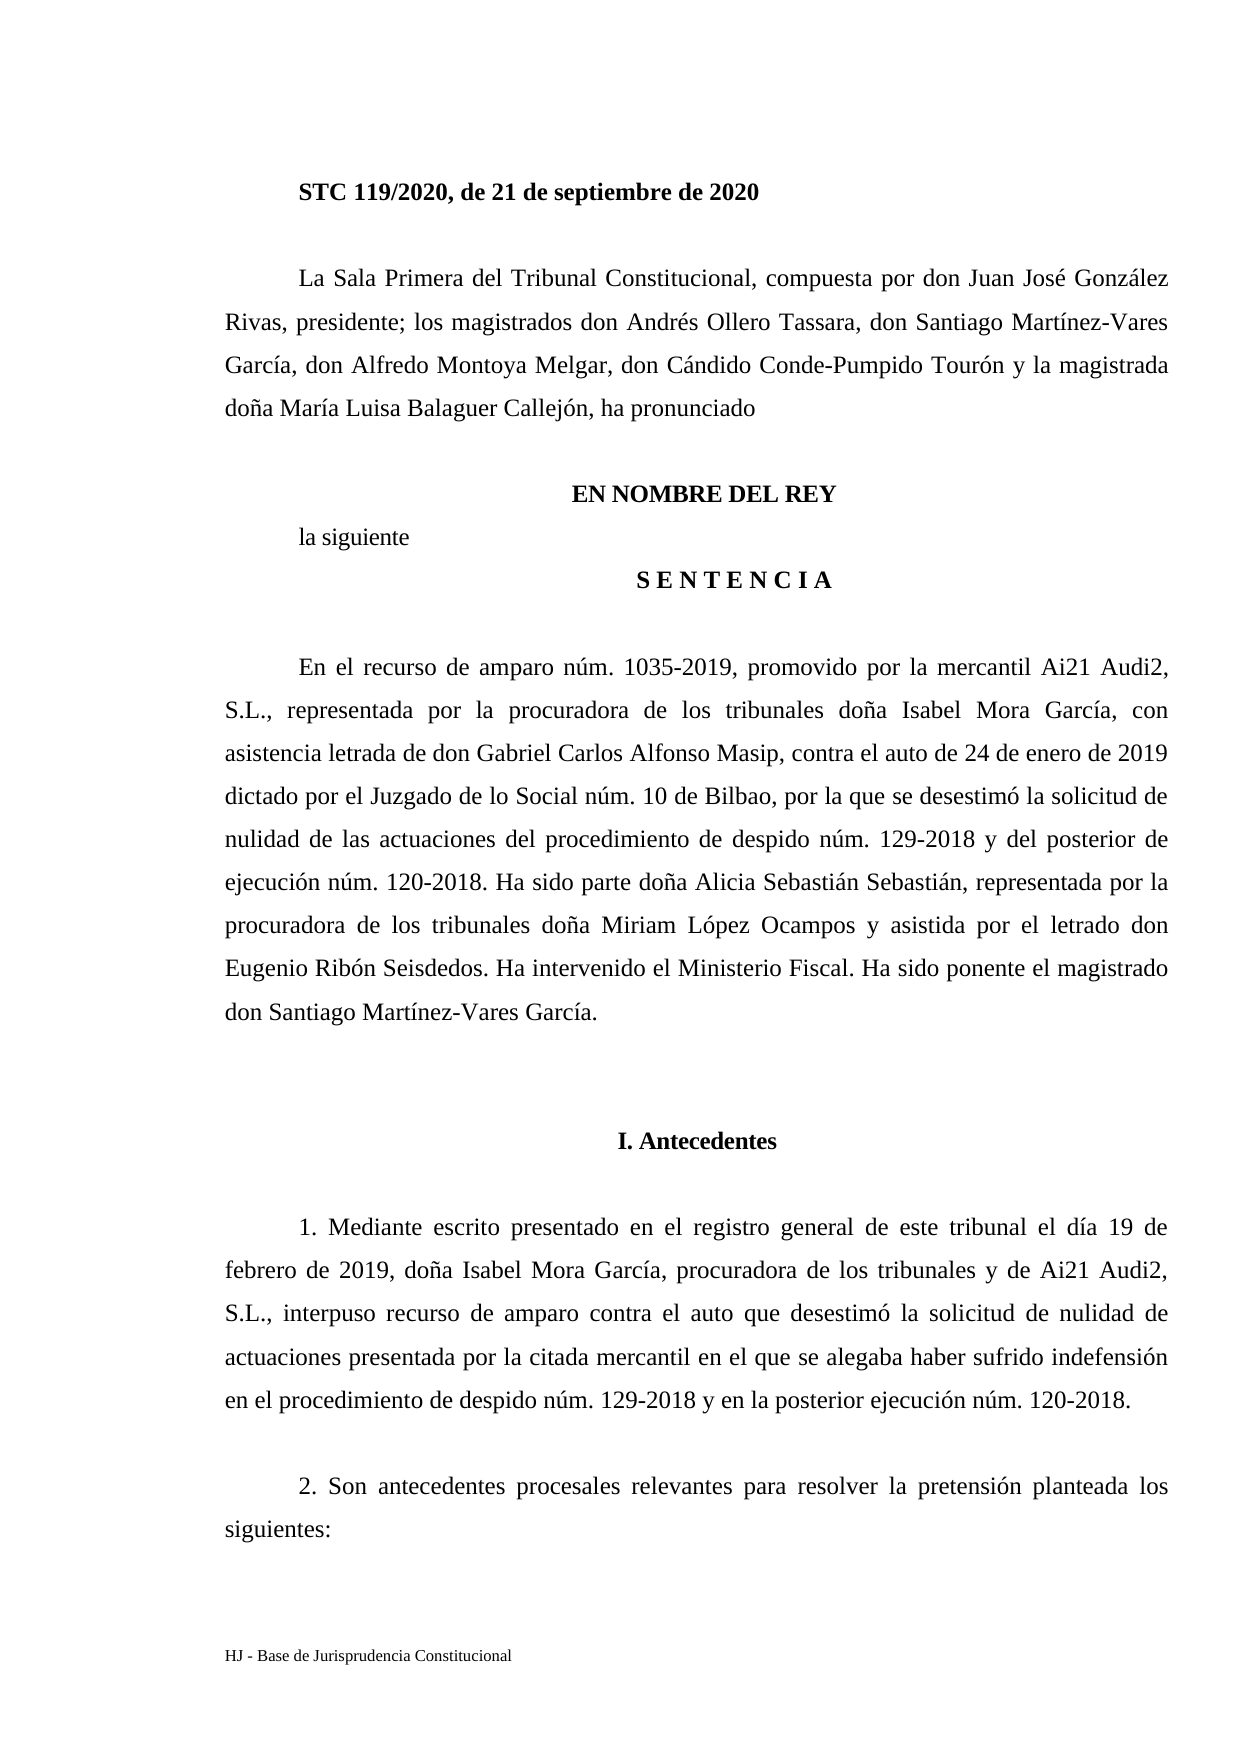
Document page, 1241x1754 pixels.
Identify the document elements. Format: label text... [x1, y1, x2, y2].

text 2. Son antecedentes procesales relevantes para resolver la pretensión planteada los siguientes: [224, 1471, 1169, 1543]
text I. Antecedentes [224, 1126, 1169, 1155]
text STC 119/2020, de 21 de septiembre de 2020 [224, 177, 1169, 206]
text la siguiente [224, 522, 1110, 551]
text S E N T E N C I A [224, 565, 1169, 594]
text 1. Mediante escrito presentado en el registro general de este tribunal el día 19 de febrero de 2019, doña Isabel Mora García, procuradora de los tribunales y de Ai21 Audi2, S.L., interpuso recurso de amparo contra el auto que desestimó la solicitud de nulidad de actuaciones presentada por la citada mercantil en el que se alegaba haber sufrido indefensión en el procedimiento de despido núm. 129-2018 y en la posterior ejecución núm. 120-2018. [224, 1212, 1169, 1413]
text La Sala Primera del Tribunal Constitucional, compuesta por don Juan José González Rivas, presidente; los magistrados don Andrés Ollero Tassara, don Santiago Martínez-Vares García, don Alfredo Montoya Melgar, don Cándido Conde-Pumpido Tourón y la magistrada doña María Luisa Balaguer Callejón, ha pronunciado [224, 263, 1169, 422]
text EN NOMBRE DEL REY [224, 479, 1110, 508]
text En el recurso de amparo núm. 1035-2019, promovido por la mercantil Ai21 Audi2, S.L., representada por la procuradora de los tribunales doña Isabel Mora García, con asistencia letrada de don Gabriel Carlos Alfonso Masip, contra el auto de 24 de enero de 2019 dictado por el Juzgado de lo Social núm. 10 de Bilbao, por la que se desestimó la solicitud de nulidad de las actuaciones del procedimiento de despido núm. 129-2018 y del posterior de ejecución núm. 120-2018. Ha sido parte doña Alicia Sebastián Sebastián, representada por la procuradora de los tribunales doña Miriam López Ocampos y asistida por el letrado don Eugenio Ribón Seisdedos. Ha intervenido el Ministerio Fiscal. Ha sido ponente el magistrado don Santiago Martínez-Vares García. [224, 652, 1169, 1025]
